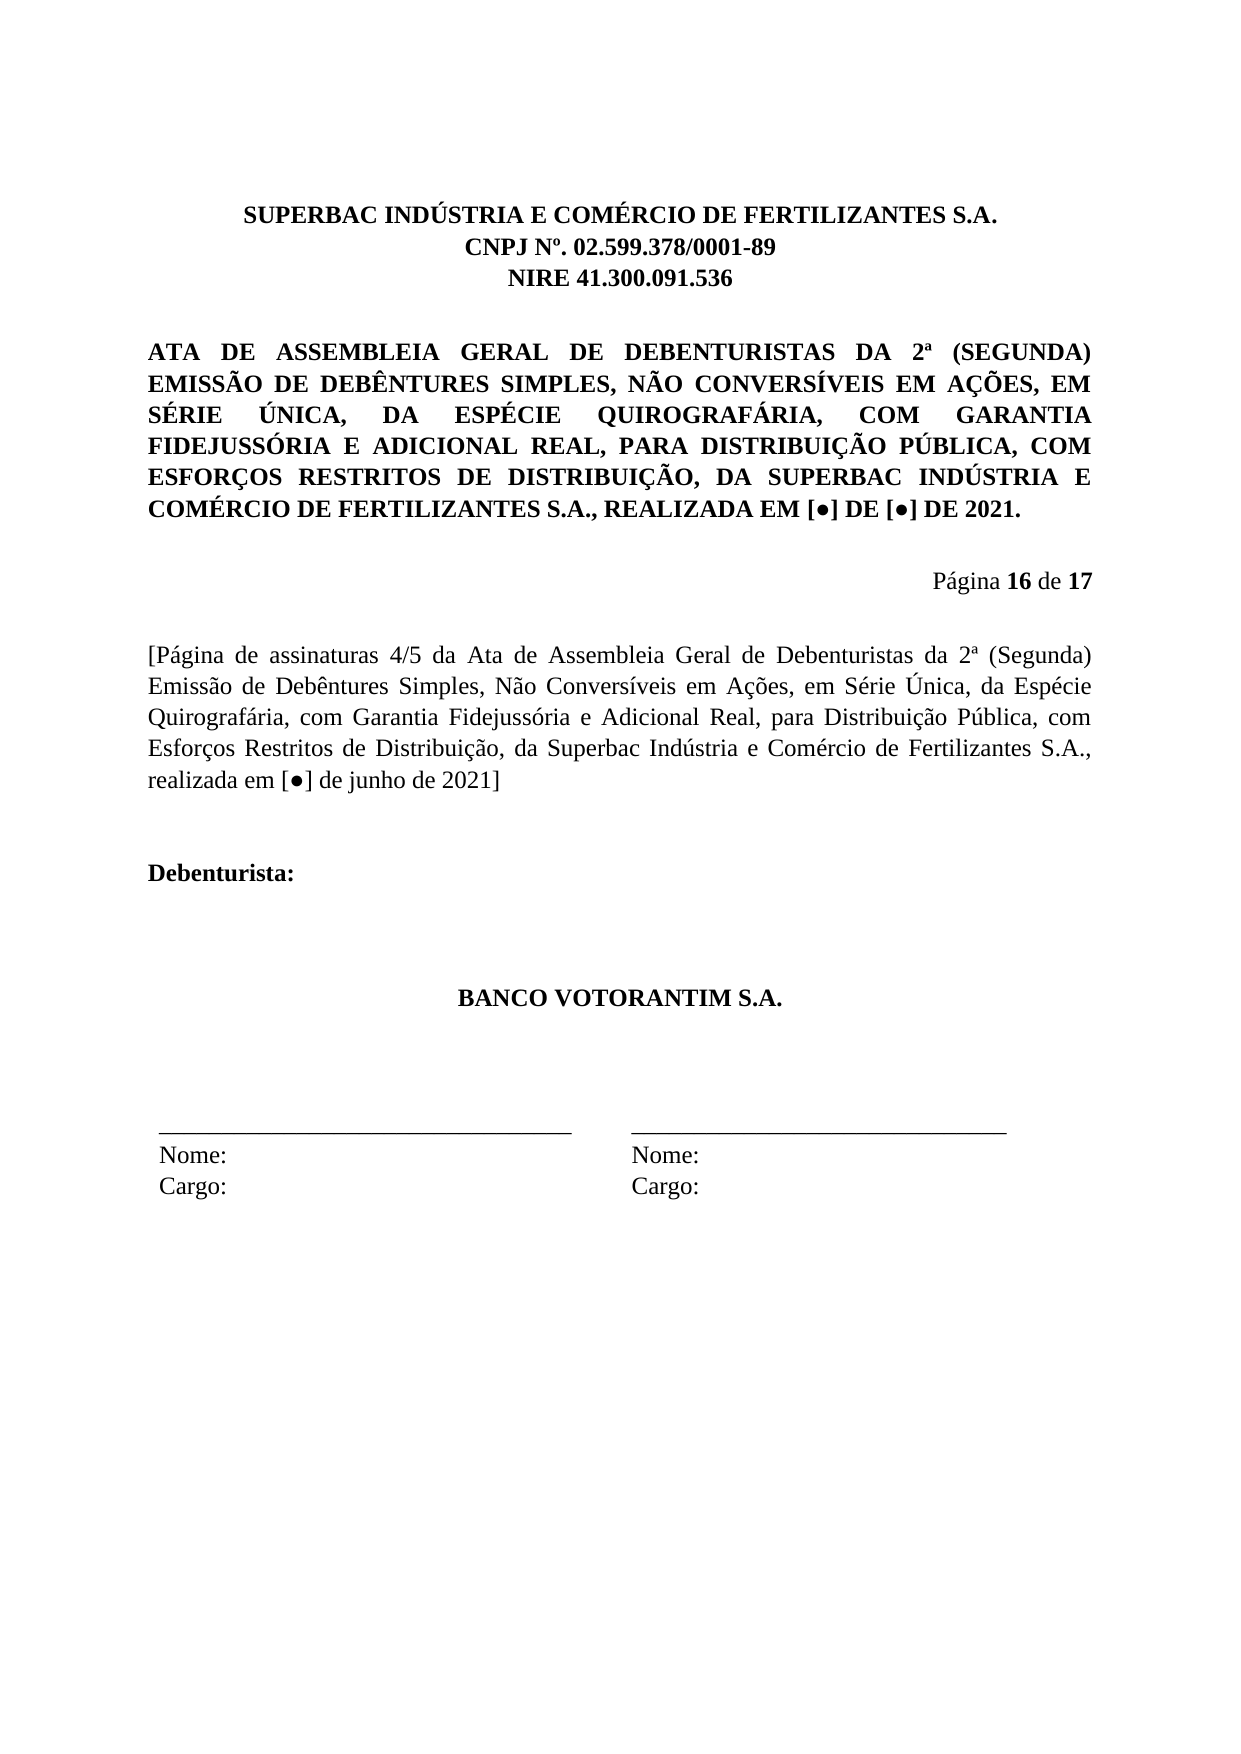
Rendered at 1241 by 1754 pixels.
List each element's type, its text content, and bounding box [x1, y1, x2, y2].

text Debenturista: [148, 857, 1092, 888]
text [Página de assinaturas 4/5 da Ata de Assembleia Geral de Debenturistas da 2ª (Segunda) Emissão de Debêntures Simples, Não Conversíveis em Ações, em Série Única, da Espécie Quirografária, com Garantia Fidejussória e Adicional Real, para Distribuição Pública, com Esforços Restritos de Distribuição, da Superbac Indústria e Comércio de Fertilizantes S.A., realizada em [●] de junho de 2021] [148, 638, 1092, 794]
text BANCO VOTORANTIM S.A. [148, 982, 1092, 1013]
table_header _________________________________ Nome: Cargo: [148, 1107, 620, 1201]
table_header ______________________________ Nome: Cargo: [620, 1107, 1093, 1201]
